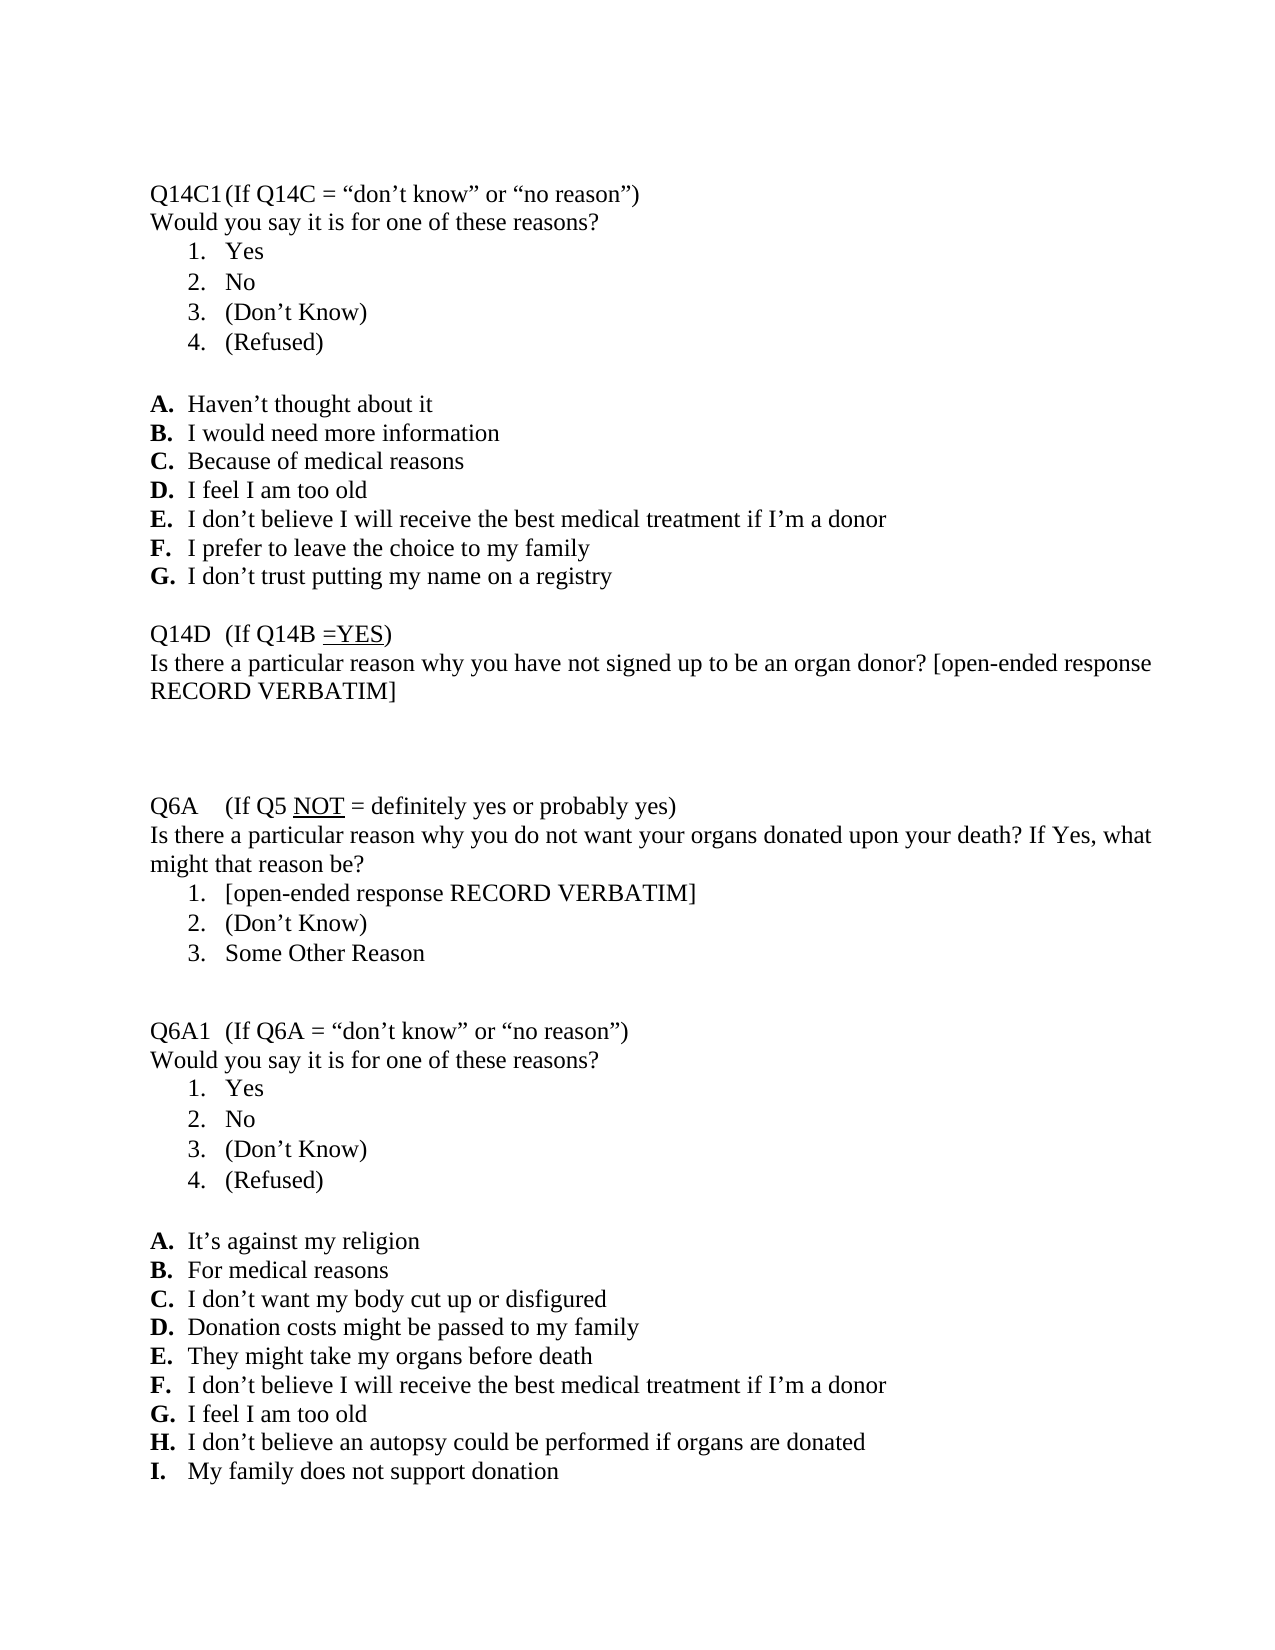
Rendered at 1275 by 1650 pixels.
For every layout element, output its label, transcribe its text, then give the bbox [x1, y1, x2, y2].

list I feel I am too old [150, 1399, 1191, 1427]
text Would you say it is for one of these reasons? [150, 207, 1191, 236]
list (Don’t Know) [187, 297, 1191, 326]
list I don’t believe I will receive the best medical treatment if I’m a donor [150, 1370, 1191, 1399]
text Would you say it is for one of these reasons? [150, 1045, 1191, 1073]
text Q6A (If Q5 NOT = definitely yes or probably yes) [150, 791, 1191, 820]
list Yes [187, 1073, 1191, 1102]
list For medical reasons [150, 1255, 1191, 1284]
list They might take my organs before death [150, 1341, 1191, 1370]
list No [187, 1104, 1191, 1133]
list I don’t want my body cut up or disfigured [150, 1284, 1191, 1312]
list I would need more information [150, 418, 1191, 446]
list I feel I am too old [150, 475, 1191, 504]
list I don’t trust putting my name on a registry [150, 561, 1191, 590]
text Q14C1 (If Q14C = “don’t know” or “no reason”) [150, 179, 1191, 207]
list (Refused) [187, 1165, 1191, 1193]
list (Refused) [187, 327, 1191, 356]
text Q14D (If Q14B =YES) [150, 619, 1191, 648]
text Is there a particular reason why you do not want your organs donated upon your death? If Yes, what might that reason be? [150, 820, 1191, 878]
list I prefer to leave the choice to my family [150, 533, 1191, 561]
list Some Other Reason [187, 938, 1191, 967]
list My family does not support donation [150, 1456, 1191, 1485]
list [open-ended response RECORD VERBATIM] [187, 878, 1191, 906]
list (Don’t Know) [187, 1134, 1191, 1163]
text Q6A1 (If Q6A = “don’t know” or “no reason”) [150, 1016, 1191, 1045]
list I don’t believe I will receive the best medical treatment if I’m a donor [150, 504, 1191, 533]
list (Don’t Know) [187, 908, 1191, 937]
text Is there a particular reason why you have not signed up to be an organ donor? [open-ended response RECORD VERBATIM] [150, 648, 1191, 705]
list No [187, 267, 1191, 295]
list Yes [187, 236, 1191, 265]
list It’s against my religion [150, 1226, 1191, 1255]
list I don’t believe an autopsy could be performed if organs are donated [150, 1427, 1191, 1456]
list Donation costs might be passed to my family [150, 1312, 1191, 1341]
list Haven’t thought about it [150, 389, 1191, 418]
list Because of medical reasons [150, 446, 1191, 475]
